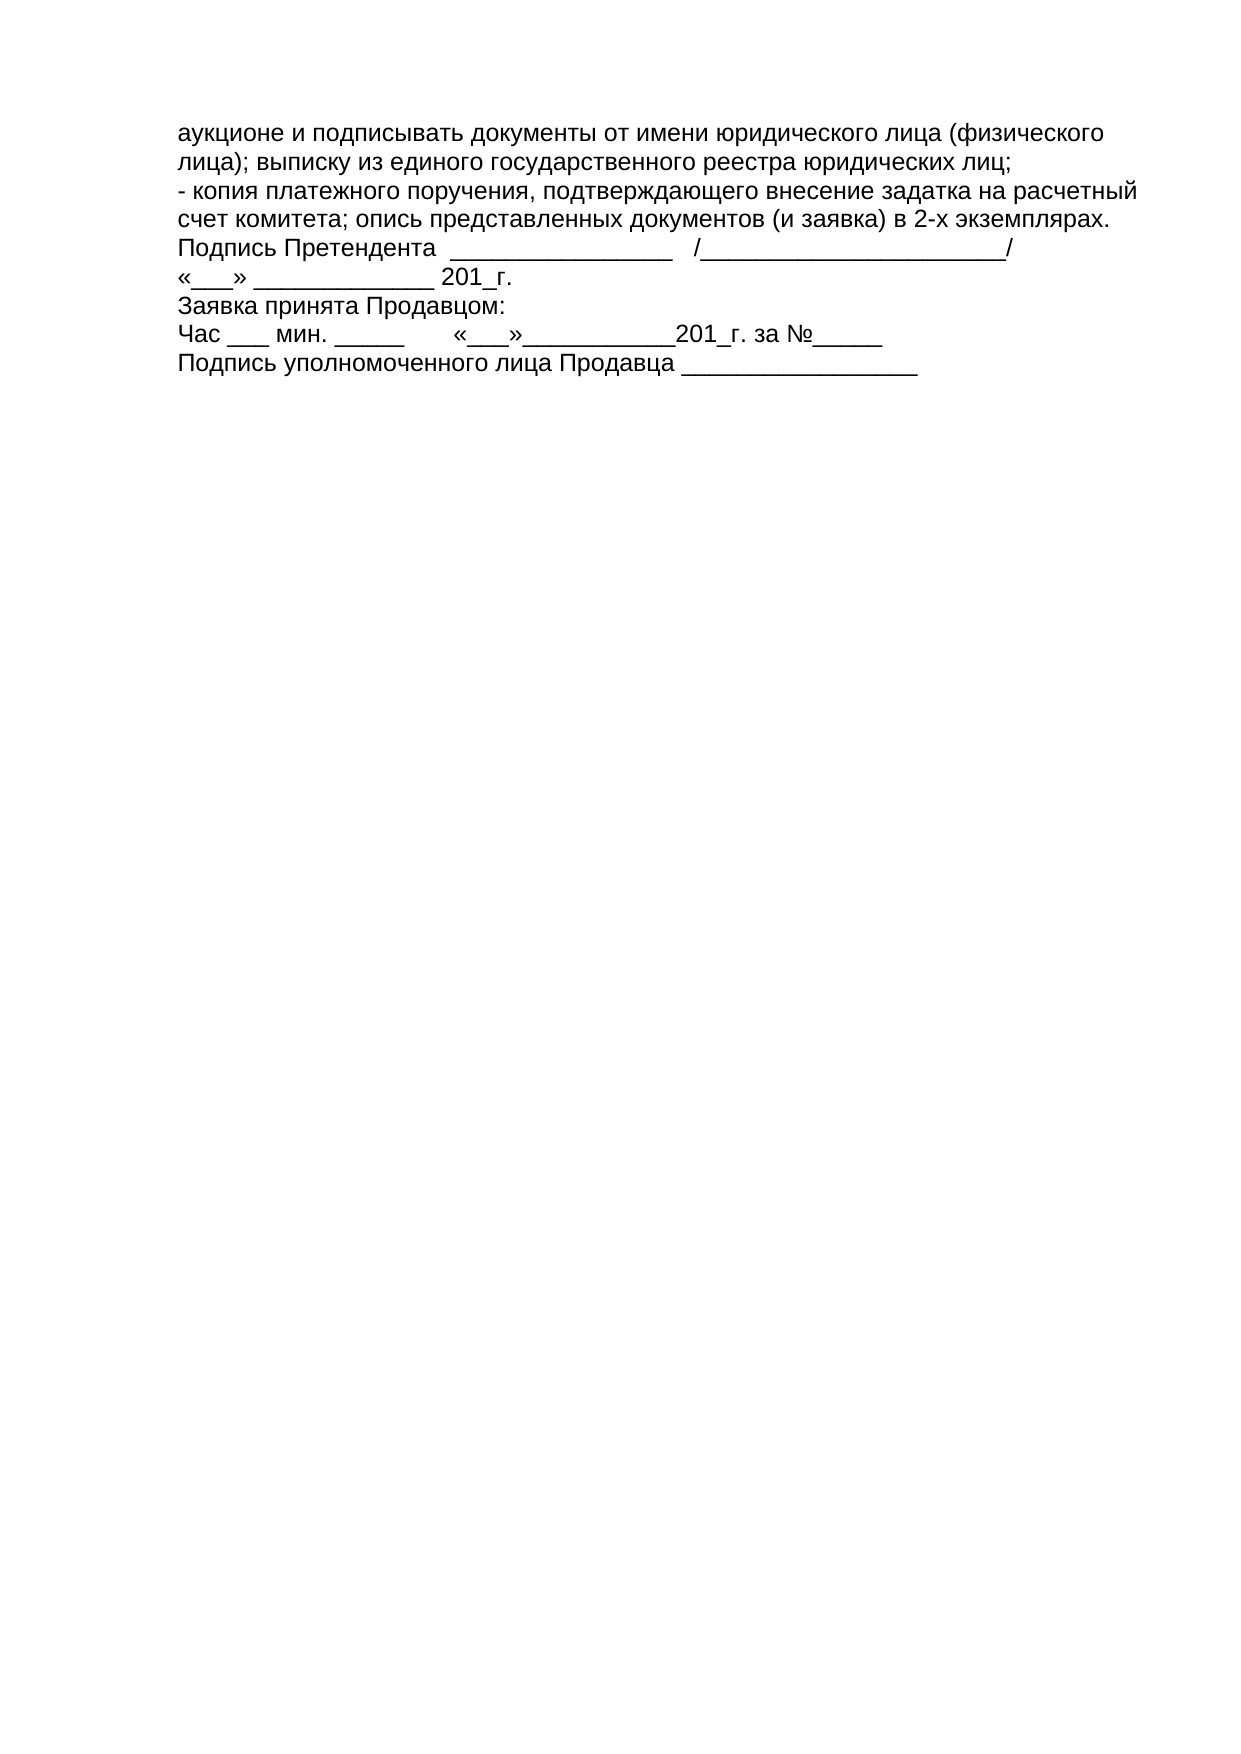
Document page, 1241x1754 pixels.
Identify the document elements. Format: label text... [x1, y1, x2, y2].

text Час ___ мин. _____ «___»___________201_г. за №_____ [177, 319, 1152, 348]
text - копия платежного поручения, подтверждающего внесение задатка на расчетный счет комитета; опись представленных документов (и заявка) в 2-х экземплярах. [177, 176, 1152, 233]
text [177, 118, 1152, 176]
text Заявка принята Продавцом: [177, 291, 1152, 319]
text «___» _____________ 201_г. [177, 262, 1152, 291]
text Подпись уполномоченного лица Продавца _________________ [177, 348, 1152, 377]
text Подпись Претендента ________________ /______________________/ [177, 233, 1152, 262]
